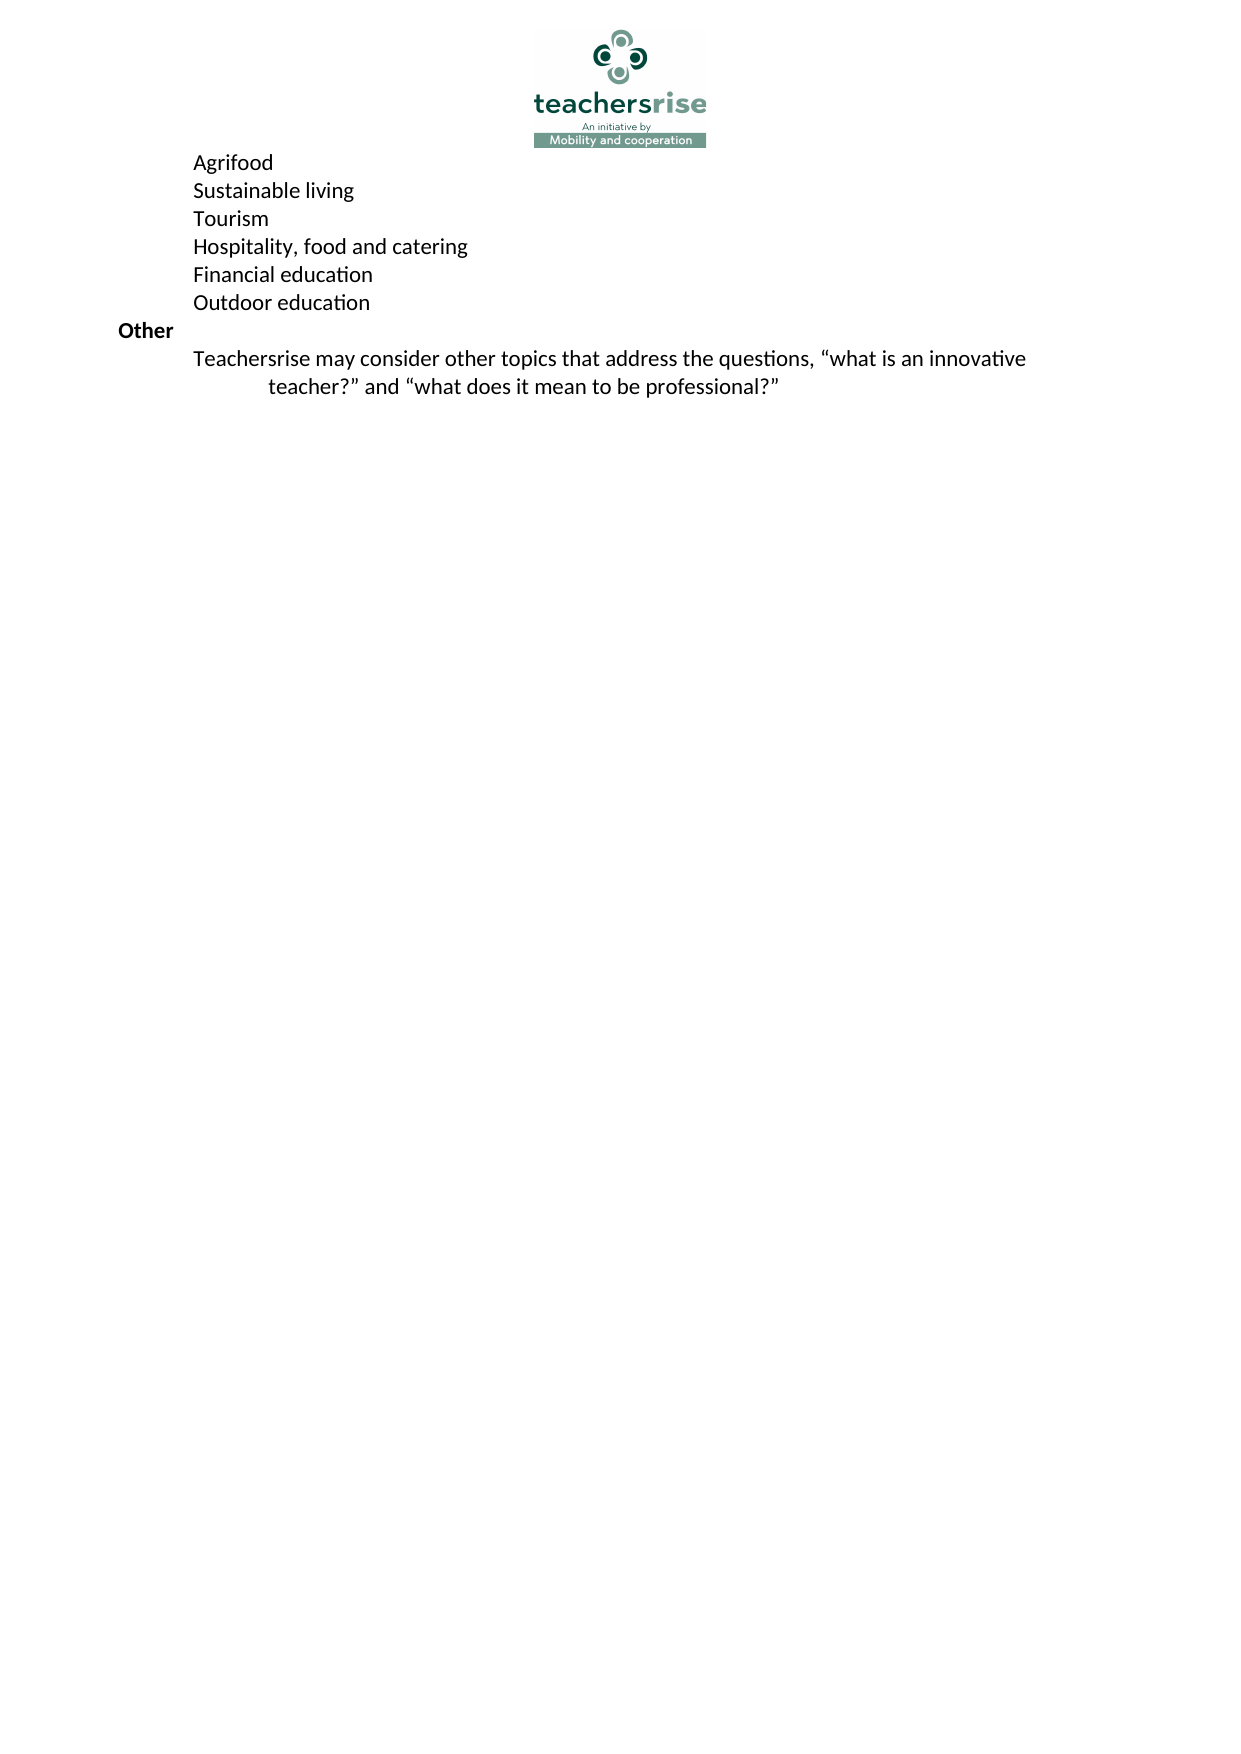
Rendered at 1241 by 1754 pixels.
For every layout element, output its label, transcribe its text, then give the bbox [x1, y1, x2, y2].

text Financial education [193, 260, 1122, 288]
picture [534, 29, 707, 148]
text Outdoor education [193, 288, 1122, 316]
text Teachersrise may consider other topics that address the questions, “what is an innovative teacher?” and “what does it mean to be professional?” [193, 344, 1122, 400]
text Agrifood [193, 148, 1122, 176]
text Sustainable living [193, 176, 1122, 204]
text Other [118, 316, 1122, 344]
text Hospitality, food and catering [193, 232, 1122, 260]
text Tourism [193, 204, 1122, 232]
